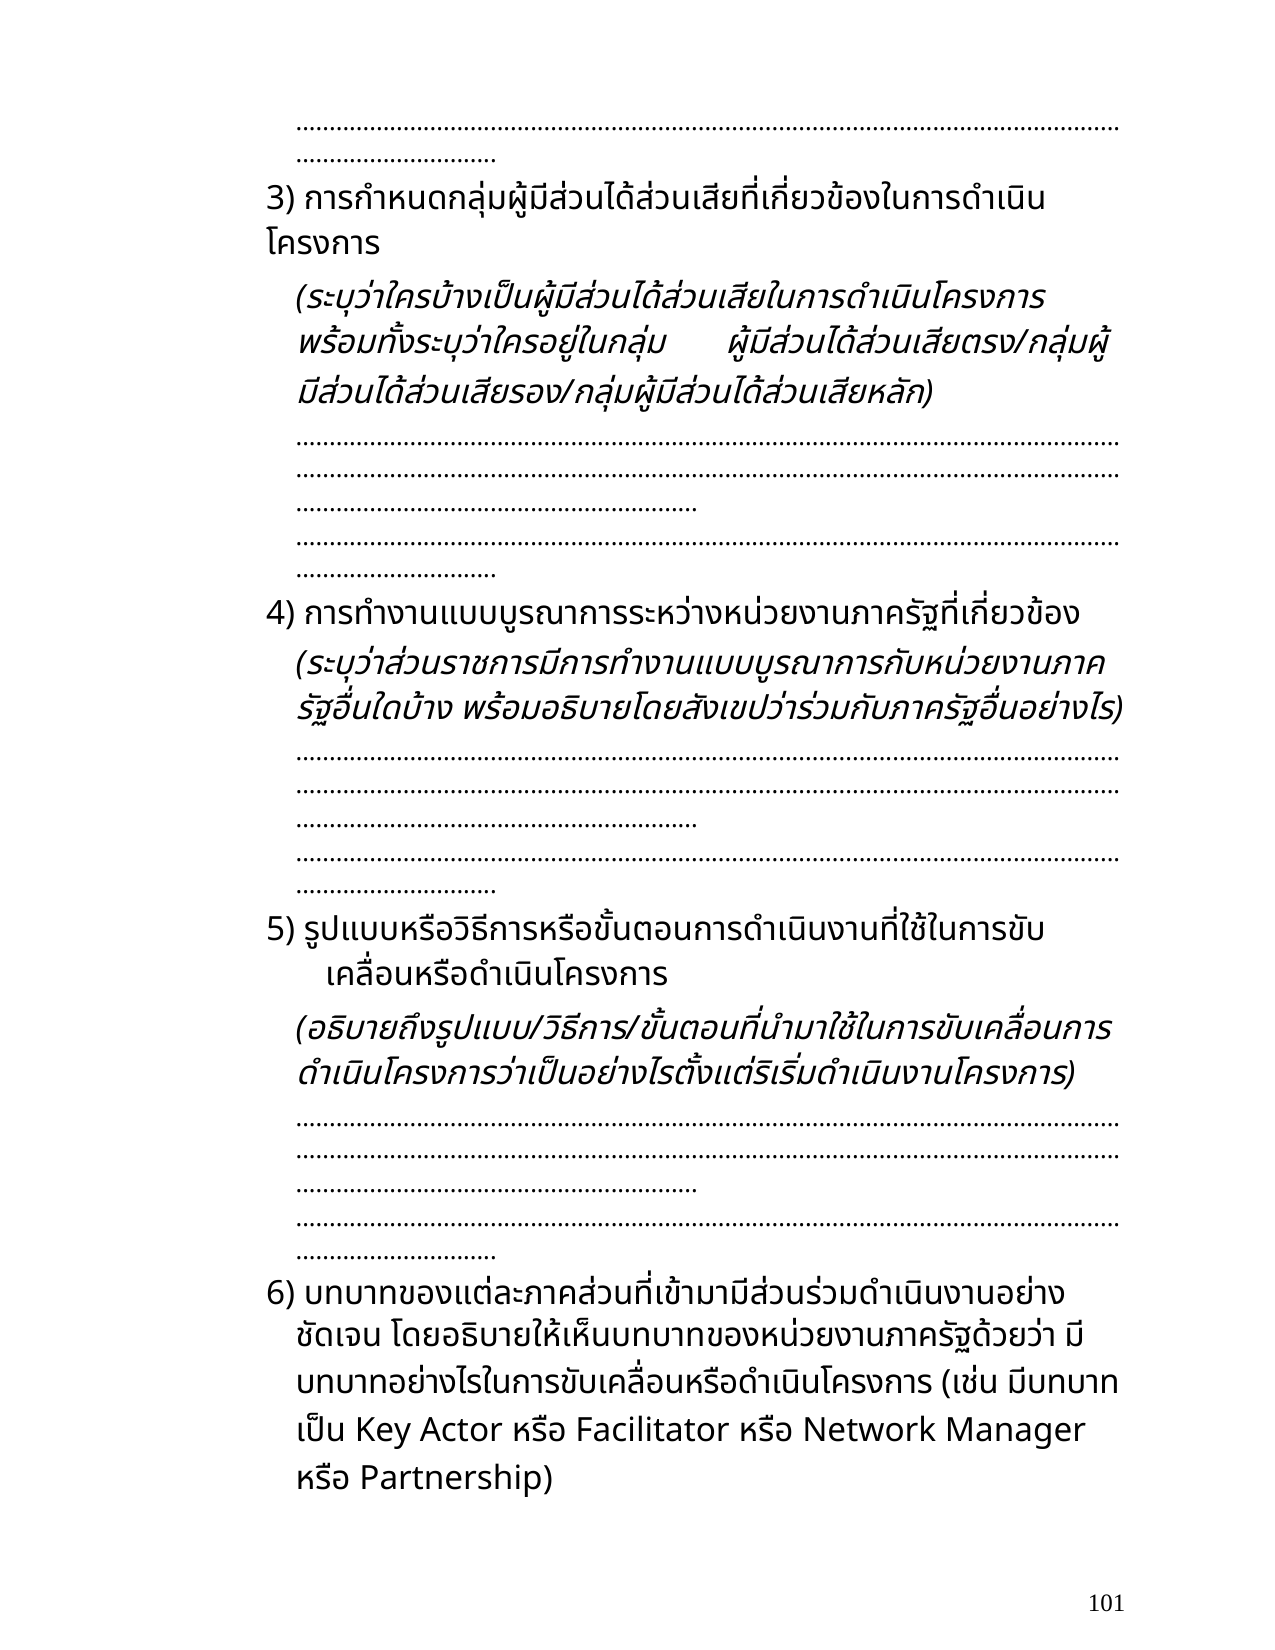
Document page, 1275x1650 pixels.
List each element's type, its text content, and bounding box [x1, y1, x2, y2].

list (ระบุว่าใครบ้างเป็นผู้มีส่วนได้ส่วนเสียในการดำเนินโครงการ พร้อมทั้งระบุว่าใครอยู่ในกลุ่ม ผู้มีส่วนได้ส่วนเสียตรง/กลุ่มผู้มีส่วนได้ส่วนเสียรอง/กลุ่มผู้มีส่วนได้ส่วนเสียหลัก) [295, 269, 1125, 418]
text 4) การทำงานแบบบูรณาการระหว่างหน่วยงานภาครัฐที่เกี่ยวข้อง [266, 585, 1125, 635]
text 6) บทบาทของแต่ละภาคส่วนที่เข้ามามีส่วนร่วมดำเนินงานอย่างชัดเจน โดยอธิบายให้เห็นบทบาทของหน่วยงานภาครัฐด้วยว่า มีบทบาทอย่างไรในการขับเคลื่อนหรือดำเนินโครงการ (เช่น มีบทบาทเป็น Key Actor หรือ Facilitator หรือ Network Manager หรือ Partnership) [266, 1266, 1125, 1504]
list (อธิบายถึงรูปแบบ/วิธีการ/ขั้นตอนที่นำมาใช้ในการขับเคลื่อนการดำเนินโครงการว่าเป็นอย่างไรตั้งแต่ริเริ่มดำเนินงานโครงการ) [295, 1000, 1125, 1099]
list (ระบุว่าส่วนราชการมีการทำงานแบบบูรณาการกับหน่วยงานภาครัฐอื่นใดบ้าง พร้อมอธิบายโดยสังเขปว่าร่วมกับภาครัฐอื่นอย่างไร) [295, 635, 1125, 734]
text 5) รูปแบบหรือวิธีการหรือขั้นตอนการดำเนินงานที่ใช้ในการขับเคลื่อนหรือดำเนินโครงการ [266, 901, 1125, 1000]
text 3) การกำหนดกลุ่มผู้มีส่วนได้ส่วนเสียที่เกี่ยวข้องในการดำเนินโครงการ [266, 170, 1125, 269]
